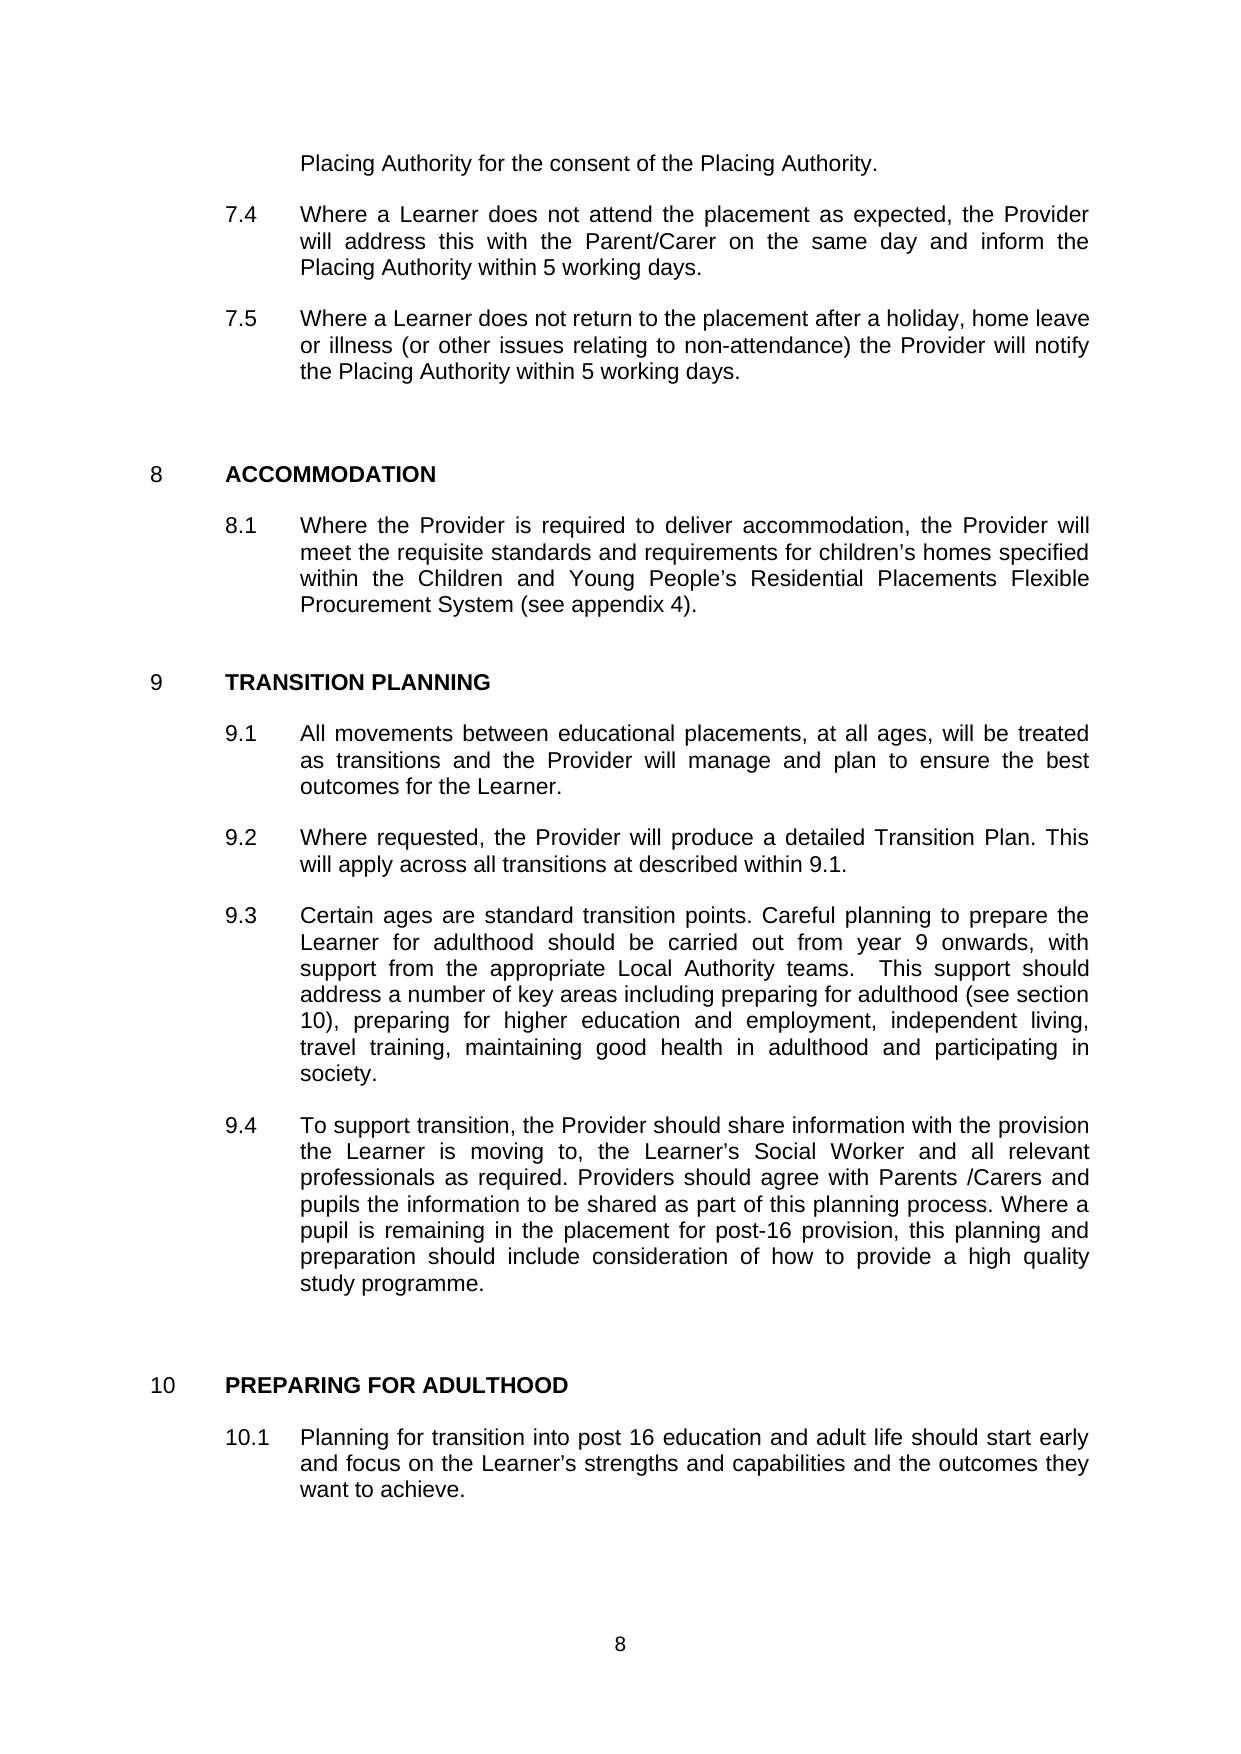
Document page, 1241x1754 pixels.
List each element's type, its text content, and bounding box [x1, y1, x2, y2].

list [225, 150, 1090, 176]
list Planning for transition into post 16 education and adult life should start early and focus on the Learner’s strengths and capabilities and the outcomes they want to achieve. [225, 1424, 1090, 1503]
text ACCOMMODATION [150, 461, 1090, 487]
text TRANSITION PLANNING [150, 669, 1090, 695]
list All movements between educational placements, at all ages, will be treated as transitions and the Provider will manage and plan to ensure the best outcomes for the Learner. [225, 720, 1090, 799]
list Certain ages are standard transition points. Careful planning to prepare the Learner for adulthood should be carried out from year 9 onwards, with support from the appropriate Local Authority teams. This support should address a number of key areas including preparing for adulthood (see section 10), preparing for higher education and employment, independent living, travel training, maintaining good health in adulthood and participating in society. [225, 902, 1090, 1087]
list Where a Learner does not attend the placement as expected, the Provider will address this with the Parent/Carer on the same day and inform the Placing Authority within 5 working days. [225, 201, 1090, 280]
list To support transition, the Provider should share information with the provision the Learner is moving to, the Learner’s Social Worker and all relevant professionals as required. Providers should agree with Parents /Carers and pupils the information to be shared as part of this planning process. Where a pupil is remaining in the placement for post-16 provision, this planning and preparation should include consideration of how to provide a high quality study programme. [225, 1112, 1090, 1296]
list Where the Provider is required to deliver accommodation, the Provider will meet the requisite standards and requirements for children’s homes specified within the Children and Young People’s Residential Placements Flexible Procurement System (see appendix 4). [225, 512, 1090, 618]
list Where requested, the Provider will produce a detailed Transition Plan. This will apply across all transitions at described within 9.1. [225, 824, 1090, 877]
list Where a Learner does not return to the placement after a holiday, home leave or illness (or other issues relating to non-attendance) the Provider will notify the Placing Authority within 5 working days. [225, 305, 1090, 384]
text PREPARING FOR ADULTHOOD [150, 1372, 1090, 1399]
